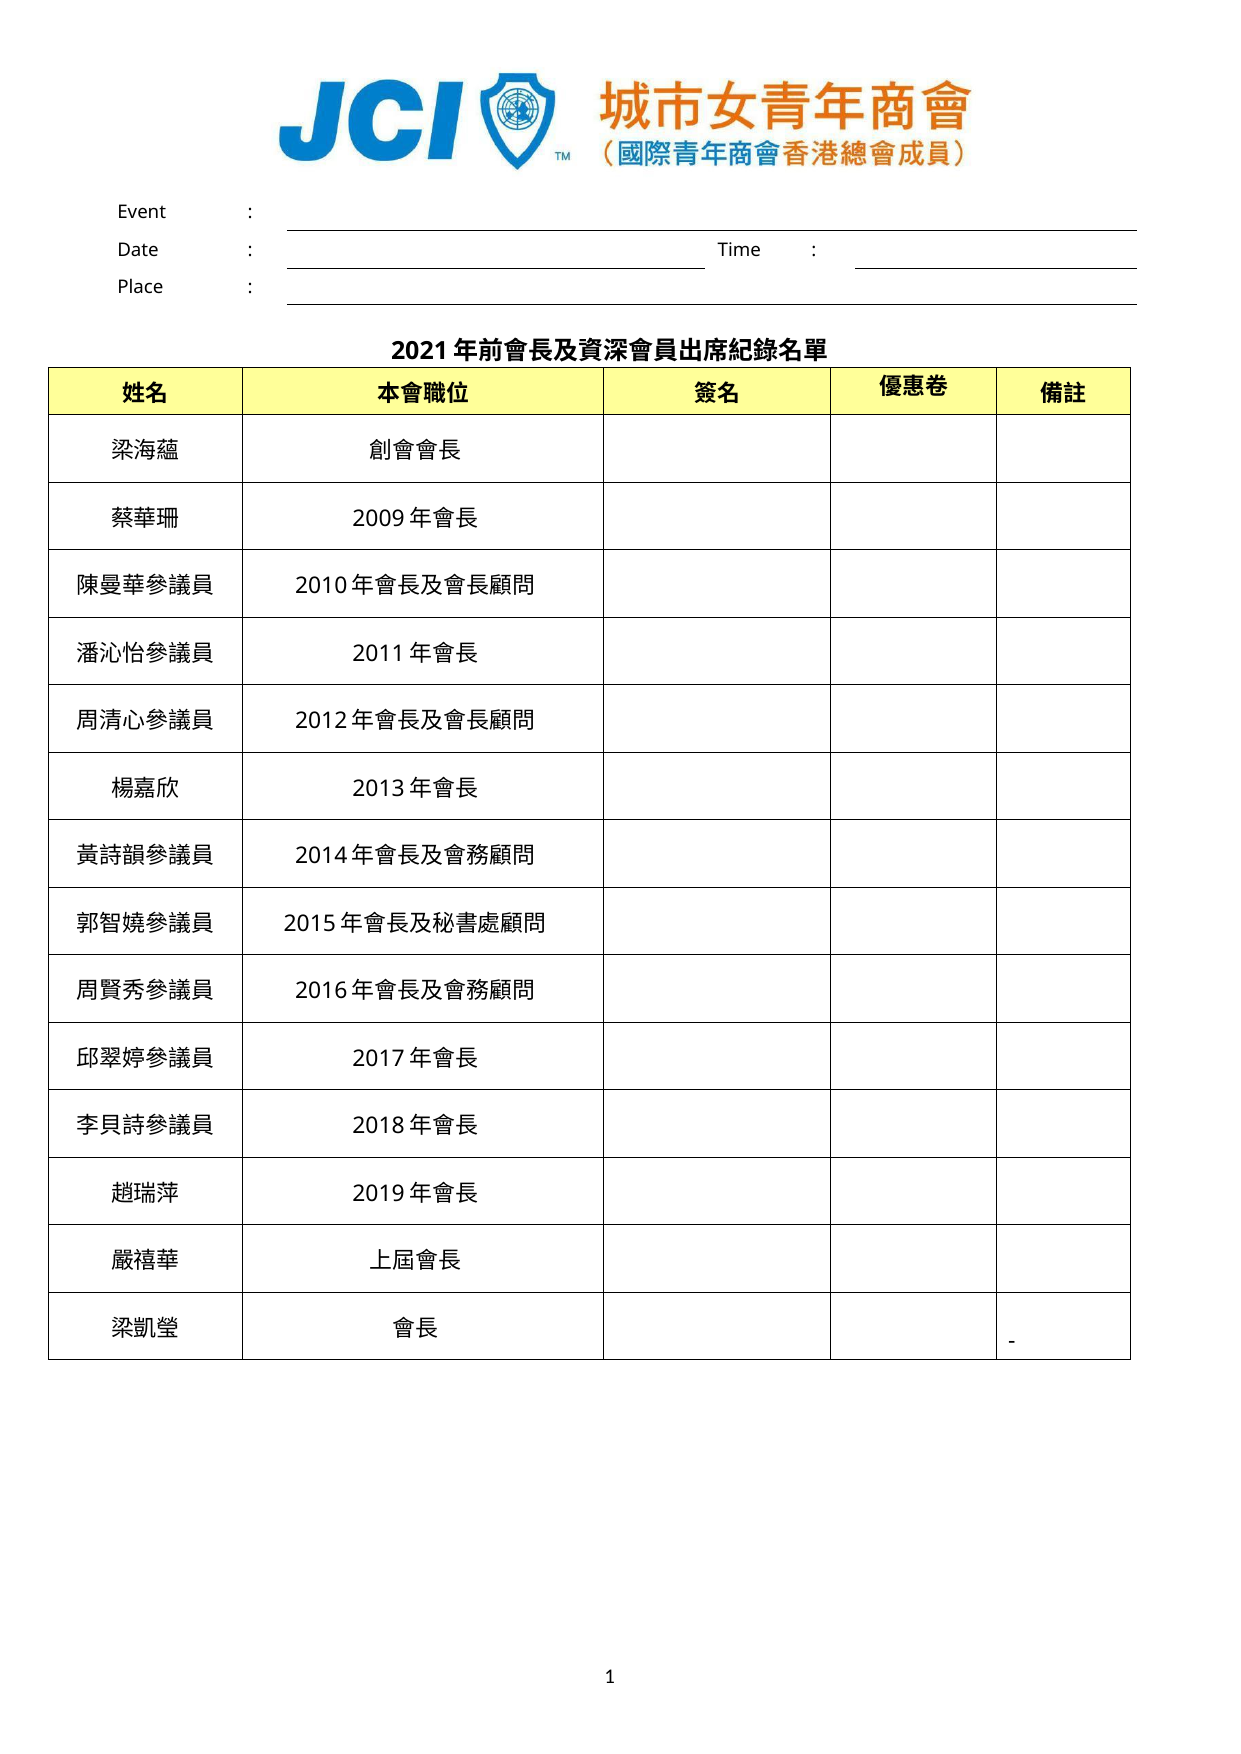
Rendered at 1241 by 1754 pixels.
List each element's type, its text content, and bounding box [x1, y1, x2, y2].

table_cell [997, 1158, 1130, 1224]
table_cell 李貝詩參議員 [49, 1090, 242, 1157]
table_cell 周賢秀參議員 [49, 955, 242, 1022]
table_cell 2009年會長 [243, 483, 603, 549]
table_cell 2013年會長 [243, 753, 603, 819]
table_cell [604, 1158, 830, 1224]
table_cell 2017年會長 [243, 1023, 603, 1089]
table_cell [997, 550, 1130, 617]
table_cell 潘沁怡參議員 [49, 618, 242, 684]
table_cell [997, 1225, 1130, 1292]
table_cell [831, 753, 996, 819]
table_cell [831, 888, 996, 954]
table_cell [604, 955, 830, 1022]
table_cell 梁凱瑩 [49, 1293, 242, 1359]
table_cell 2015年會長及秘書處顧問 [243, 888, 603, 954]
text 2021年前會長及資深會員出席紀錄名單 [94, 331, 1125, 367]
table_cell [997, 955, 1130, 1022]
table_cell 蔡華珊 [49, 483, 242, 549]
table_cell [604, 618, 830, 684]
table_cell [831, 1023, 996, 1089]
table_cell [831, 1293, 996, 1359]
table_cell 2016年會長及會務顧問 [243, 955, 603, 1022]
table_header 優惠卷 [831, 368, 996, 414]
table_cell 梁海蘊 [49, 415, 242, 482]
table_header 備註 [997, 368, 1130, 414]
table_cell [997, 753, 1130, 819]
table_cell [831, 685, 996, 752]
table_cell [604, 685, 830, 752]
table_cell [604, 550, 830, 617]
table_cell [831, 1158, 996, 1224]
picture [260, 56, 984, 193]
table_cell [831, 955, 996, 1022]
table_cell [997, 415, 1130, 482]
table_cell 嚴禧華 [49, 1225, 242, 1292]
table_cell 創會會長 [243, 415, 603, 482]
table_cell [997, 1090, 1130, 1157]
table_cell 2012年會長及會長顧問 [243, 685, 603, 752]
table_cell 邱翠婷參議員 [49, 1023, 242, 1089]
table_cell [997, 888, 1130, 954]
table_cell [831, 820, 996, 887]
table_cell [604, 1225, 830, 1292]
table_cell [604, 1023, 830, 1089]
table_header 姓名 [49, 368, 242, 414]
table_cell - [997, 1293, 1130, 1359]
table_cell [997, 820, 1130, 887]
table_cell [997, 1023, 1130, 1089]
table_header 本會職位 [243, 368, 603, 414]
table_cell [831, 550, 996, 617]
table_cell 陳曼華參議員 [49, 550, 242, 617]
table_cell 上屆會長 [243, 1225, 603, 1292]
table_cell [831, 415, 996, 482]
table_cell 周清心參議員 [49, 685, 242, 752]
table_cell 黃詩韻參議員 [49, 820, 242, 887]
table_cell [604, 753, 830, 819]
table_cell [604, 483, 830, 549]
table_cell 2014年會長及會務顧問 [243, 820, 603, 887]
table_cell 2018年會長 [243, 1090, 603, 1157]
table_cell [831, 1090, 996, 1157]
table_cell 2019年會長 [243, 1158, 603, 1224]
table_cell [997, 618, 1130, 684]
table_cell [997, 483, 1130, 549]
table_cell [604, 1293, 830, 1359]
table_cell [997, 685, 1130, 752]
table_cell [604, 820, 830, 887]
table_cell [831, 483, 996, 549]
table_cell 2010年會長及會長顧問 [243, 550, 603, 617]
table_cell 趙瑞萍 [49, 1158, 242, 1224]
table_cell 楊嘉欣 [49, 753, 242, 819]
table_cell 2011年會長 [243, 618, 603, 684]
table_cell 郭智嬈參議員 [49, 888, 242, 954]
table_cell 會長 [243, 1293, 603, 1359]
table_cell [604, 1090, 830, 1157]
table_cell [604, 888, 830, 954]
table_cell [831, 1225, 996, 1292]
table_cell [604, 415, 830, 482]
table_header 簽名 [604, 368, 830, 414]
table_cell [831, 618, 996, 684]
